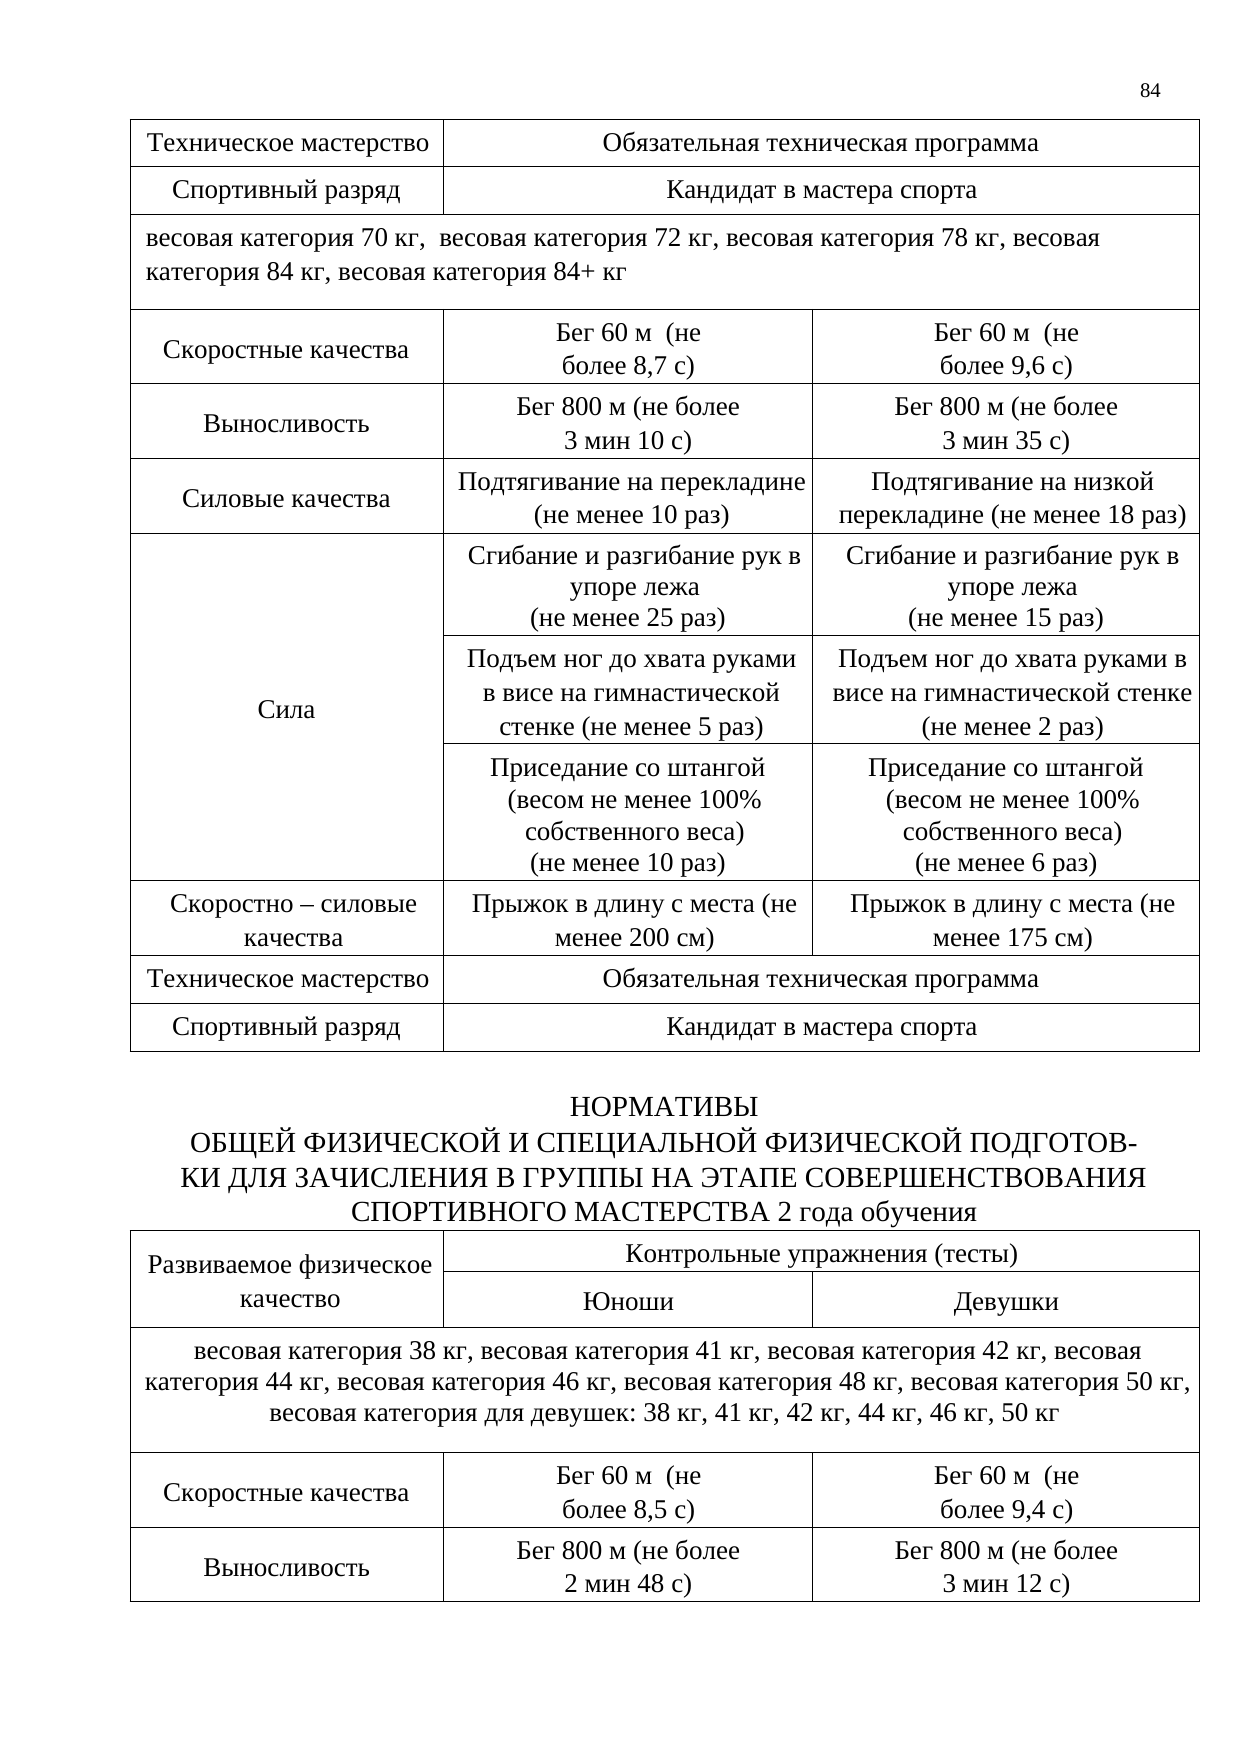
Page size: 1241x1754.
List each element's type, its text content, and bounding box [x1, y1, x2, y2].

table_cell Бег 60 м (не более 8,7 с) [444, 310, 812, 383]
text ОБЩЕЙ ФИЗИЧЕСКОЙ И СПЕЦИАЛЬНОЙ ФИЗИЧЕСКОЙ ПОДГОТОВ- [190, 1125, 1153, 1158]
table_cell Обязательная техническая программа [444, 120, 1199, 166]
table_cell Бег 60 м (не более 9,4 с) [813, 1453, 1199, 1527]
table_cell весовая категория 70 кг, весовая категория 72 кг, весовая категория 78 кг, весовая категория 84 кг, весовая категория 84+ кг [131, 215, 1199, 309]
table_cell Бег 800 м (не более 3 мин 10 с) [444, 384, 812, 458]
table_cell Бег 800 м (не более 2 мин 48 с) [444, 1528, 812, 1601]
table_cell Юноши [444, 1272, 812, 1327]
table_cell Скоростные качества [131, 310, 443, 383]
table_cell Бег 800 м (не более 3 мин 35 с) [813, 384, 1199, 458]
table_cell Спортивный разряд [131, 1004, 443, 1051]
table_cell Бег 60 м (не более 8,5 с) [444, 1453, 812, 1527]
table_cell Сила [131, 534, 443, 880]
table_cell Подъем ног до хвата руками в висе на гимнастической стенке (не менее 5 раз) [444, 636, 812, 743]
table_cell Техническое мастерство [131, 956, 443, 1003]
table_cell Сгибание и разгибание рук в упоре лежа (не менее 15 раз) [813, 534, 1199, 635]
table_cell Кандидат в мастера спорта [444, 167, 1199, 214]
table_cell весовая категория 38 кг, весовая категория 41 кг, весовая категория 42 кг, весовая категория 44 кг, весовая категория 46 кг, весовая категория 48 кг, весовая категория 50 кг, весовая категория для девушек: 38 кг, 41 кг, 42 кг, 44 кг, 46 кг, 50 кг [131, 1328, 1199, 1452]
table_cell Бег 800 м (не более 3 мин 12 с) [813, 1528, 1199, 1601]
table_cell Спортивный разряд [131, 167, 443, 214]
table_cell Кандидат в мастера спорта [444, 1004, 1199, 1051]
table_cell Скоростные качества [131, 1453, 443, 1527]
table_cell Техническое мастерство [131, 120, 443, 166]
table_cell Выносливость [131, 1528, 443, 1601]
text КИ ДЛЯ ЗАЧИСЛЕНИЯ В ГРУППЫ НА ЭТАПЕ СОВЕРШЕНСТВОВАНИЯ СПОРТИВНОГО МАСТЕРСТВА 2 года обучения [170, 1160, 1157, 1228]
table_cell Скоростно – силовые качества [131, 881, 443, 955]
table_cell Приседание со штангой (весом не менее 100% собственного веса) (не менее 6 раз) [813, 744, 1199, 880]
table_cell Подтягивание на низкой перекладине (не менее 18 раз) [813, 459, 1199, 532]
table_cell Девушки [813, 1272, 1199, 1327]
table_cell Обязательная техническая программа [444, 956, 1199, 1003]
table_cell Сгибание и разгибание рук в упоре лежа (не менее 25 раз) [444, 534, 812, 635]
table_cell Приседание со штангой (весом не менее 100% собственного веса) (не менее 10 раз) [444, 744, 812, 880]
table_cell Выносливость [131, 384, 443, 458]
table_cell Силовые качества [131, 459, 443, 532]
table_cell Прыжок в длину с места (не менее 175 см) [813, 881, 1199, 955]
table_cell Подтягивание на перекладине (не менее 10 раз) [444, 459, 812, 532]
table_header Контрольные упражнения (тесты) [444, 1231, 1199, 1271]
text НОРМАТИВЫ [170, 1089, 1158, 1123]
table_cell Прыжок в длину с места (не менее 200 см) [444, 881, 812, 955]
table_cell Подъем ног до хвата руками в висе на гимнастической стенке (не менее 2 раз) [813, 636, 1199, 743]
table_cell Бег 60 м (не более 9,6 с) [813, 310, 1199, 383]
table_header Развиваемое физическое качество [131, 1231, 443, 1327]
